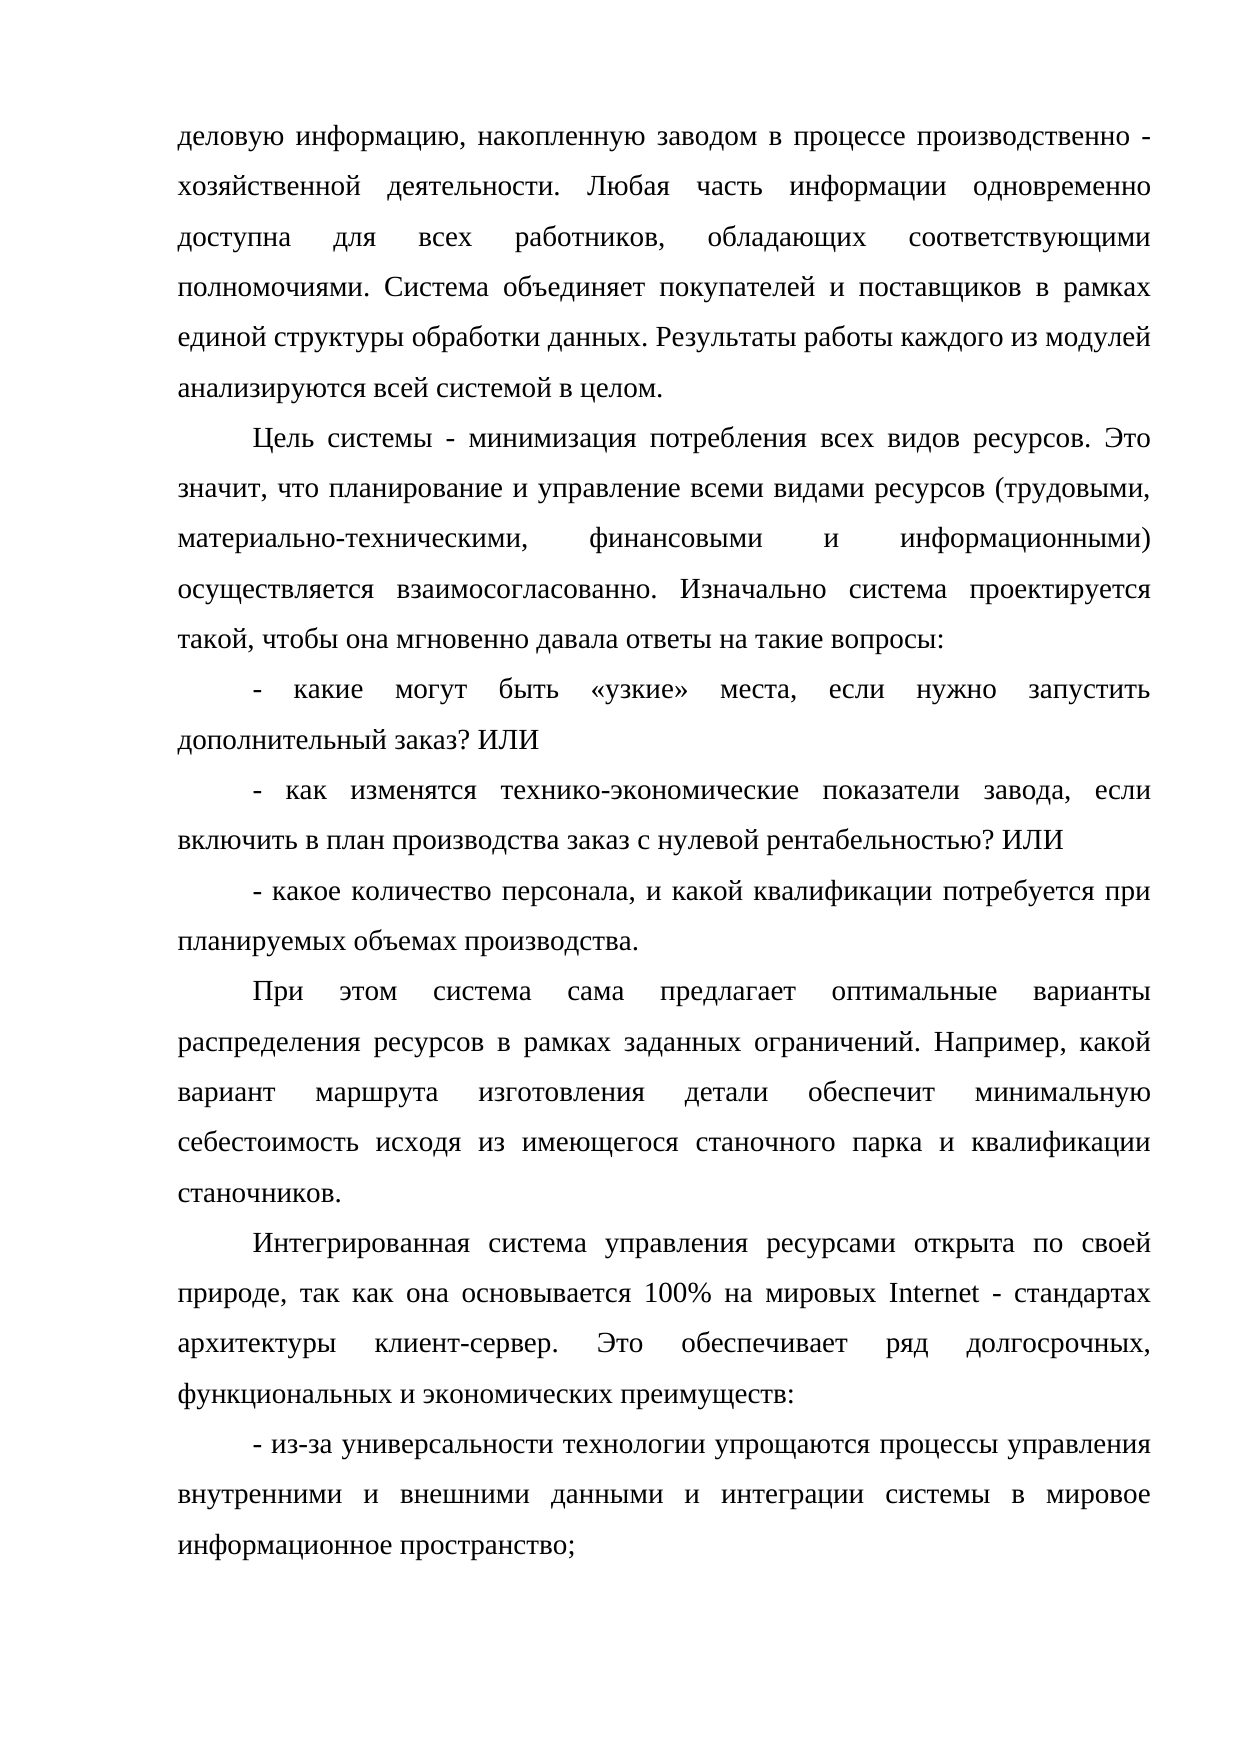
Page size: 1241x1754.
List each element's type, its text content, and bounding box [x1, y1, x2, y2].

text Цель системы - минимизация потребления всех видов ресурсов. Это значит, что планирование и управление всеми видами ресурсов (трудовыми, материально-техническими, финансовыми и информационными) осуществляется взаимосогласованно. Изначально система проектируется такой, чтобы она мгновенно давала ответы на такие вопросы: [177, 420, 1152, 655]
text - какие могут быть «узкие» места, если нужно запустить дополнительный заказ? ИЛИ [177, 672, 1152, 755]
text - из-за универсальности технологии упрощаются процессы управления внутренними и внешними данными и интеграции системы в мировое информационное пространство; [177, 1426, 1152, 1560]
text - как изменятся технико-экономические показатели завода, если включить в план производства заказ с нулевой рентабельностью? ИЛИ [177, 772, 1152, 856]
text Интегрированная система управления ресурсами открыта по своей природе, так как она основывается 100% на мировых Internet - стандартах архитектуры клиент-сервер. Это обеспечивает ряд долгосрочных, функциональных и экономических преимуществ: [177, 1225, 1152, 1409]
text При этом система сама предлагает оптимальные варианты распределения ресурсов в рамках заданных ограничений. Например, какой вариант маршрута изготовления детали обеспечит минимальную себестоимость исходя из имеющегося станочного парка и квалификации станочников. [177, 973, 1152, 1208]
text - какое количество персонала, и какой квалификации потребуется при планируемых объемах производства. [177, 873, 1152, 957]
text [177, 118, 1152, 403]
